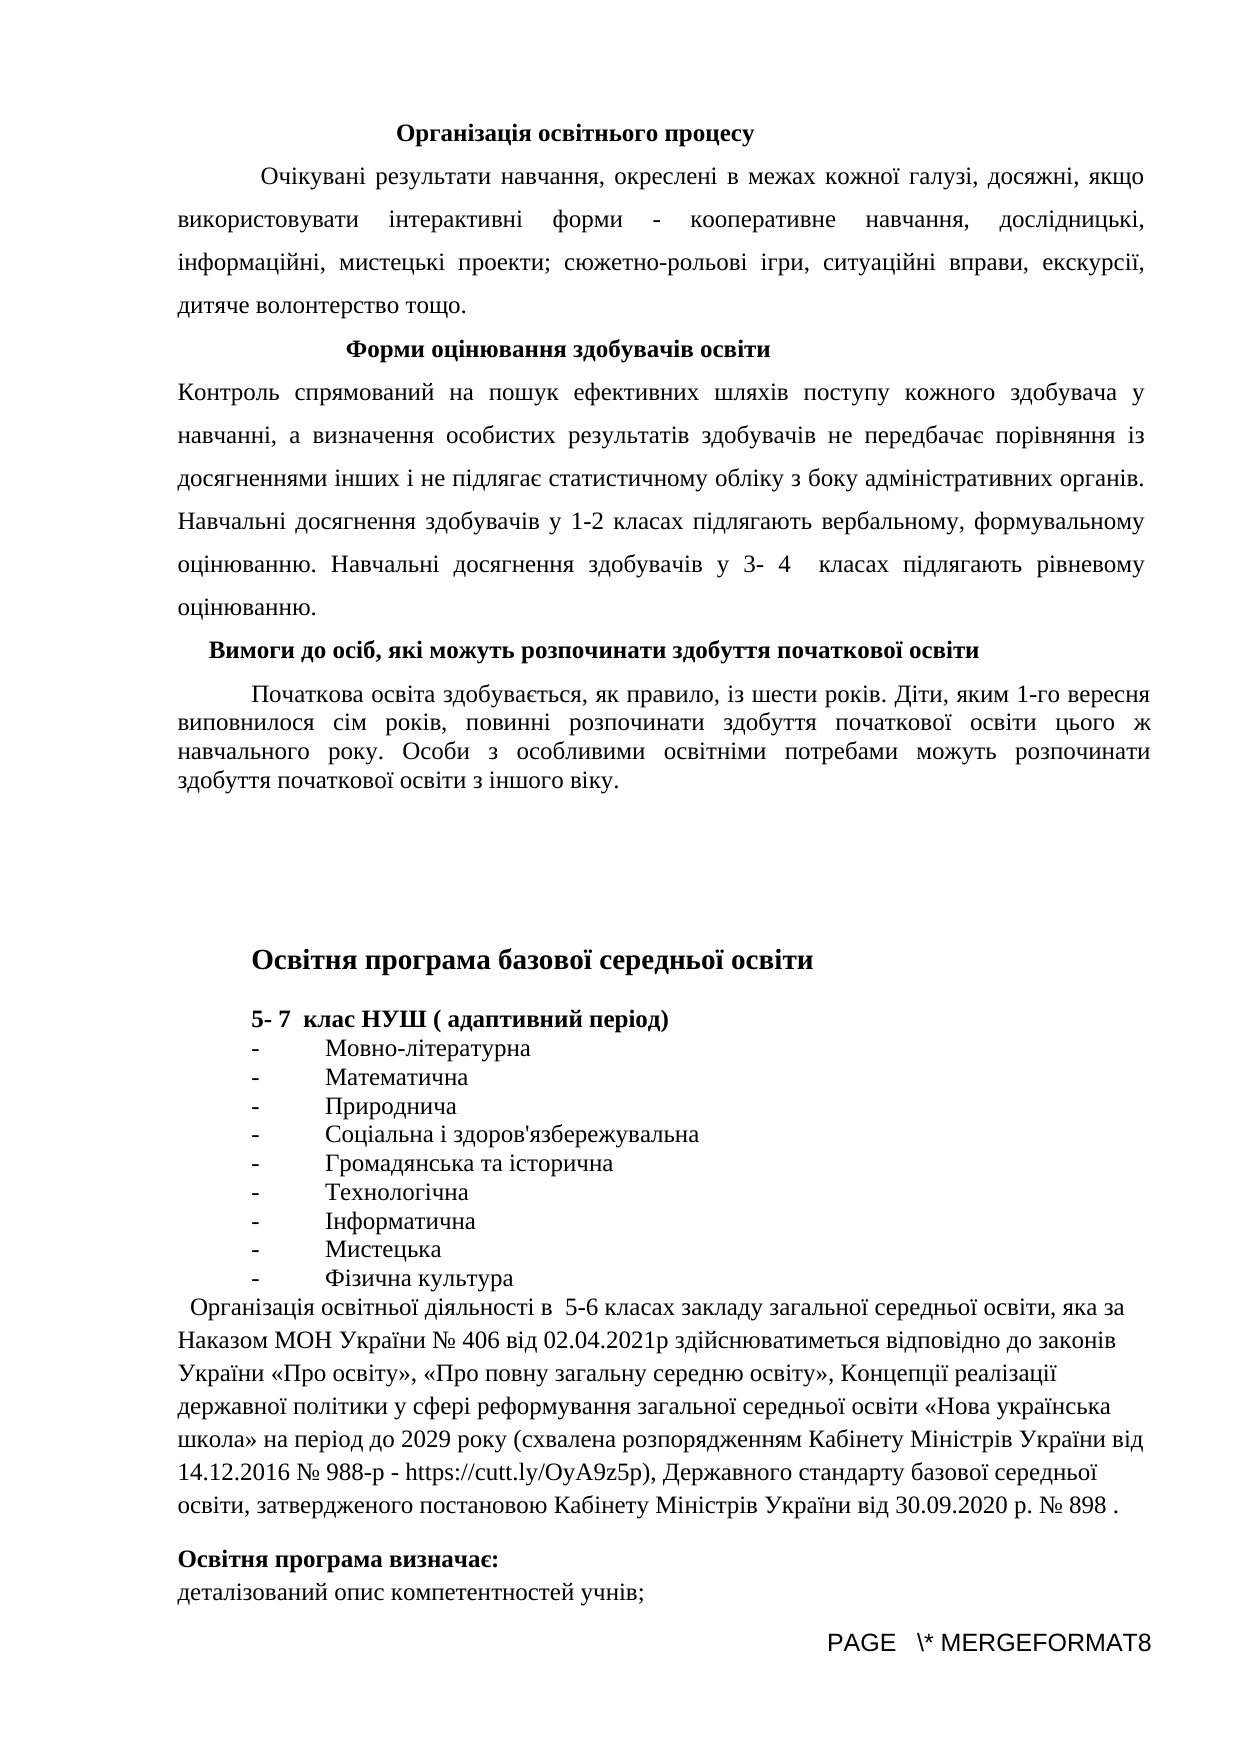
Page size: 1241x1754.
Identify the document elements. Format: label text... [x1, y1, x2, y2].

text Форми оцінювання здобувачів освіти [177, 334, 1146, 362]
text - Природнича [177, 1091, 1152, 1119]
text - Громадянська та історична [177, 1148, 1152, 1177]
text Освітня програма базової середньої освіти [177, 942, 1152, 976]
text Очікувані результати навчання, окреслені в межах кожної галузі, досяжні, якщо використовувати інтерактивні форми - кооперативне навчання, дослідницькі, інформаційні, мистецькі проекти; сюжетно-рольові ігри, ситуаційні вправи, екскурсії, дитяче волонтерство тощо. [177, 161, 1146, 319]
text деталізований опис компетентностей учнів; [177, 1577, 1152, 1606]
text - Математична [177, 1062, 1152, 1091]
text Організація освітнього процесу [177, 118, 1146, 147]
text Освітня програма визначає: [177, 1544, 1152, 1573]
text Вимоги до осіб, які можуть розпочинати здобуття початкової освіти [177, 636, 1146, 664]
text - Інформатична [177, 1206, 1152, 1234]
text Організація освітньої діяльності в 5-6 класах закладу загальної середньої освіти, яка за Наказом МОН України № 406 від 02.04.2021р здійснюватиметься відповідно до законів України «Про освіту», «Про повну загальну середню освіту», Концепції реалізації державної політики у сфері реформування загальної середньої освіти «Нова українська школа» на період до 2029 року (схвалена розпорядженням Кабінету Міністрів України від 14.12.2016 № 988-р - https://cutt.ly/OyA9z5p), Державного стандарту базової середньої освіти, затвердженого постановою Кабінету Міністрів України від 30.09.2020 р. № 898 . [177, 1292, 1152, 1519]
text Початкова освіта здобувається, як правило, із шести років. Діти, яким 1-го вересня виповнилося сім років, повинні розпочинати здобуття початкової освіти цього ж навчального року. Особи з особливими освітніми потребами можуть розпочинати здобуття початкової освіти з іншого віку. [177, 679, 1152, 794]
text - Соціальна і здоров'язбережувальна [177, 1119, 1152, 1148]
text 5- 7 клас НУШ ( адаптивний період) [177, 1004, 1152, 1033]
text - Фізична культура [177, 1263, 1152, 1292]
text - Мовно-літературна [177, 1033, 1152, 1062]
text - Технологічна [177, 1177, 1152, 1206]
text Контроль спрямований на пошук ефективних шляхів поступу кожного здобувача у навчанні, а визначення особистих результатів здобувачів не передбачає порівняння із досягненнями інших і не підлягає статистичному обліку з боку адміністративних органів. Навчальні досягнення здобувачів у 1-2 класах підлягають вербальному, формувальному оцінюванню. Навчальні досягнення здобувачів у 3- 4 класах підлягають рівневому оцінюванню. [177, 377, 1146, 621]
text - Мистецька [177, 1234, 1152, 1263]
